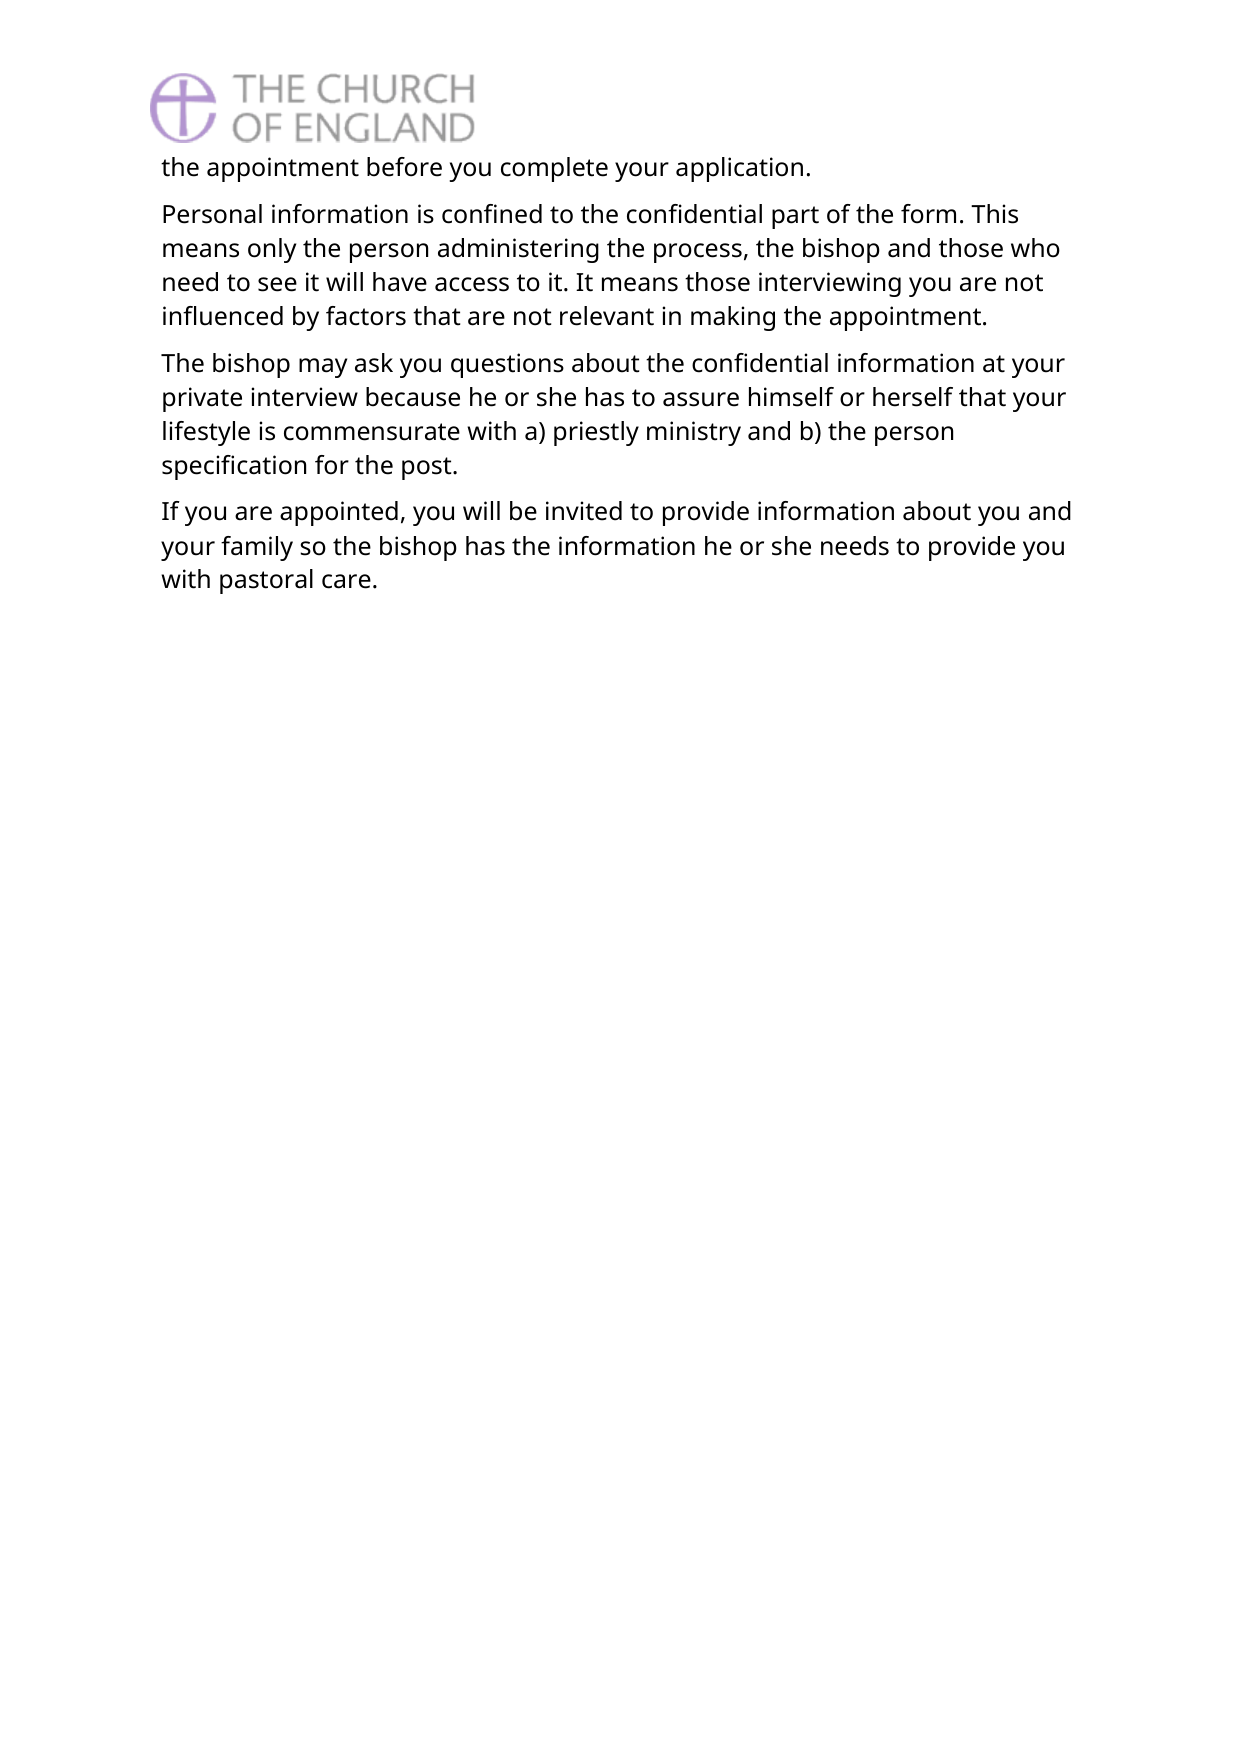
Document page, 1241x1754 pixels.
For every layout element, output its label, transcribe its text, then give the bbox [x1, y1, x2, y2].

picture [150, 73, 475, 143]
